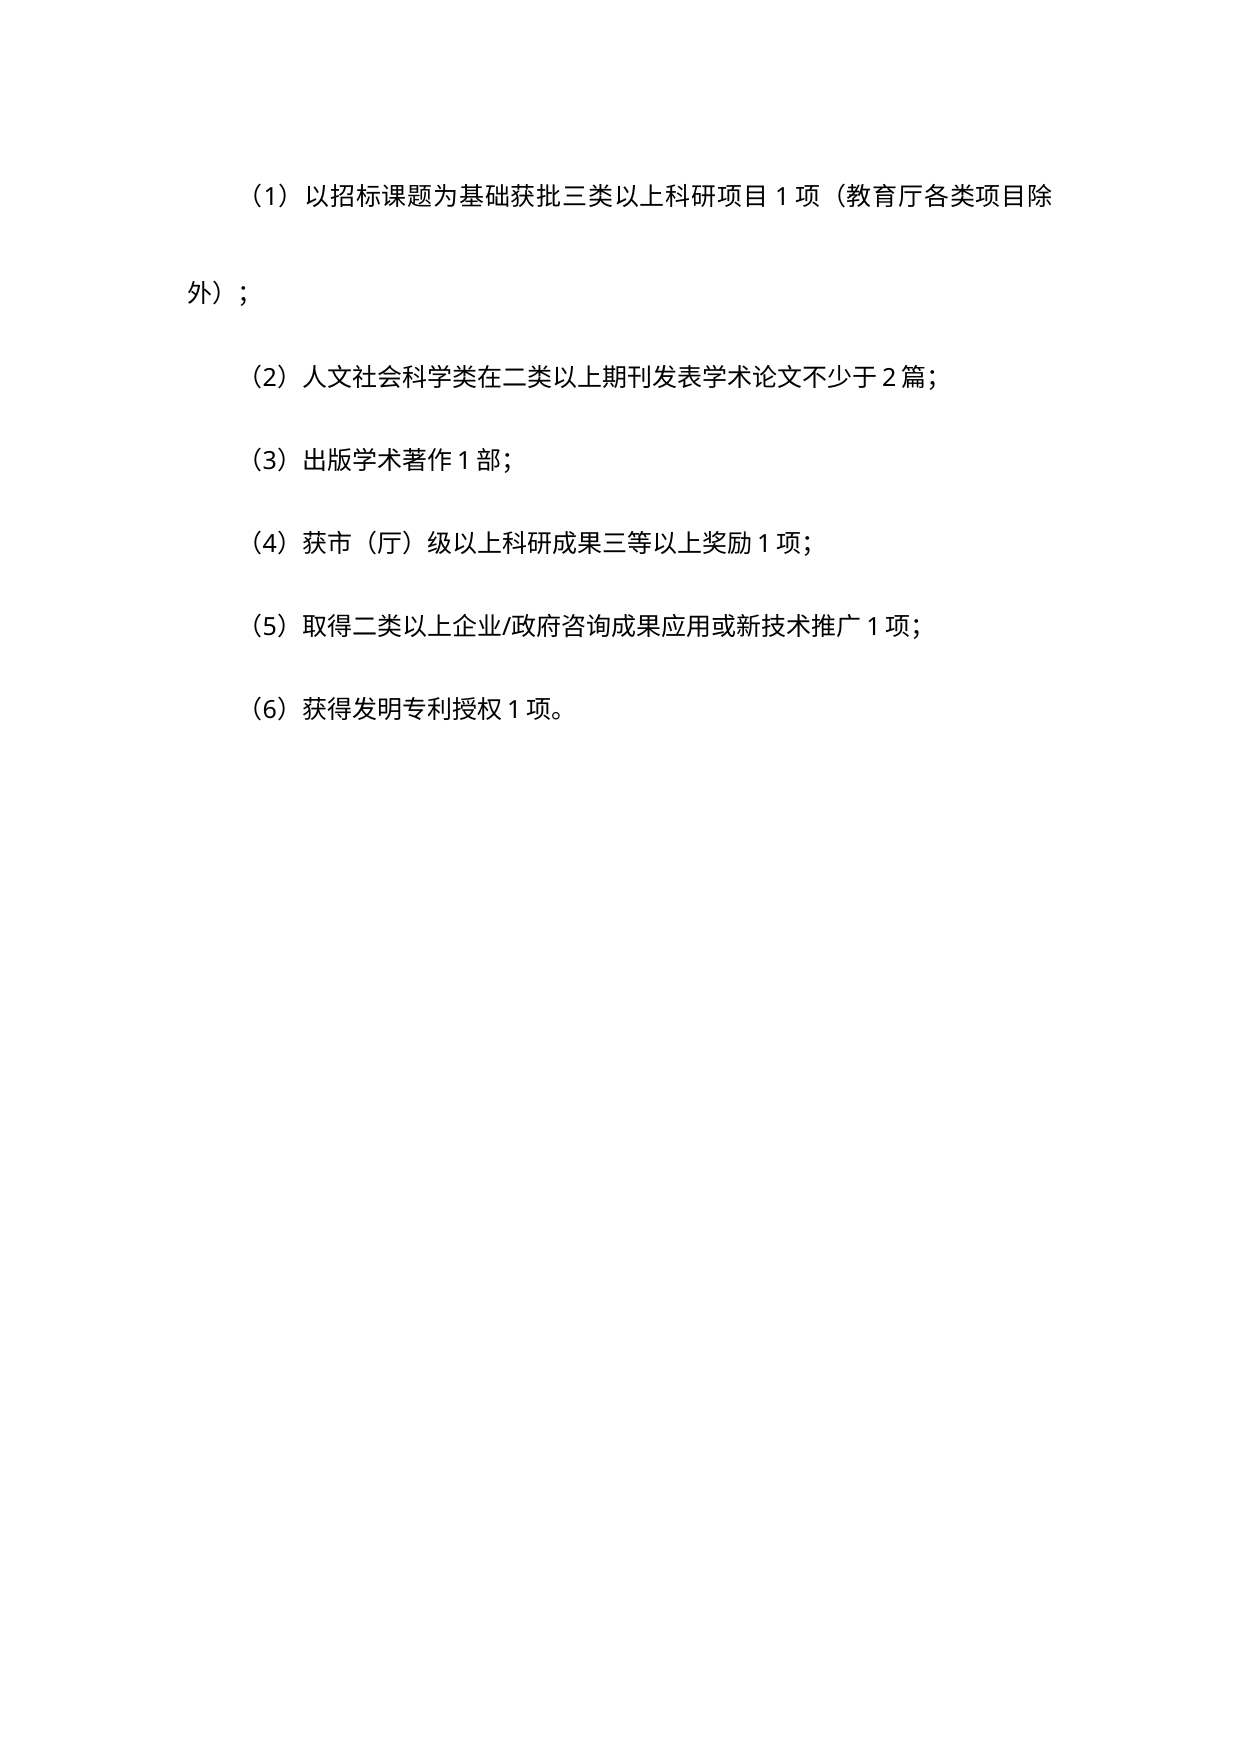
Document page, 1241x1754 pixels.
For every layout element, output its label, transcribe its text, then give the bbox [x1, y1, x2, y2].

text （3）出版学术著作1部； [187, 426, 1053, 491]
text （4）获市（厅）级以上科研成果三等以上奖励1项； [187, 509, 1053, 574]
text （1）以招标课题为基础获批三类以上科研项目1项（教育厅各类项目除外）； [187, 162, 1053, 324]
text （2）人文社会科学类在二类以上期刊发表学术论文不少于2篇； [187, 343, 1053, 408]
text （6）获得发明专利授权1项。 [187, 675, 1053, 740]
text （5）取得二类以上企业/政府咨询成果应用或新技术推广1项； [187, 592, 1053, 657]
